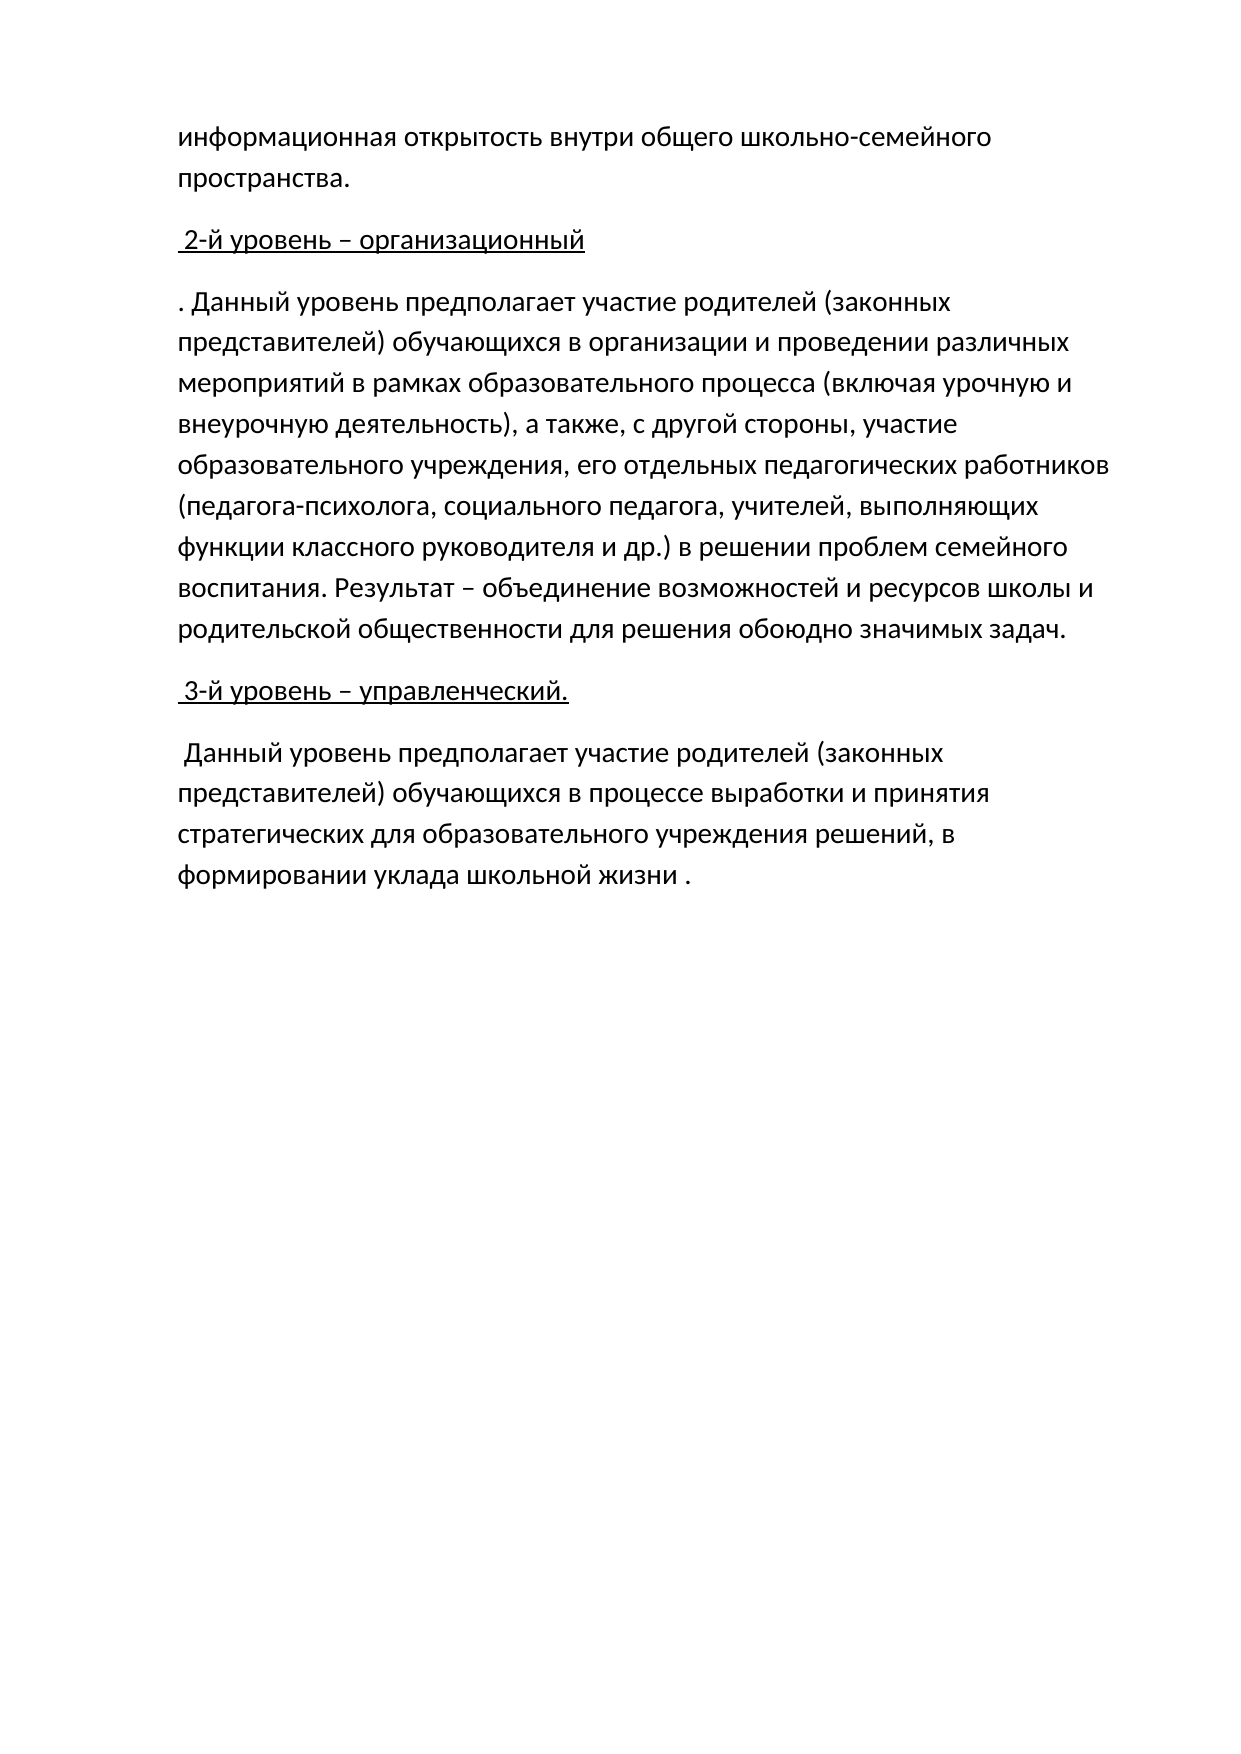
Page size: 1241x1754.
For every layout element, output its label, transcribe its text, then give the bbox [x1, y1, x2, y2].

text Данный уровень предполагает участие родителей (законных представителей) обучающихся в процессе выработки и принятия стратегических для образовательного учреждения решений, в формировании уклада школьной жизни . [177, 734, 1152, 892]
text 3-й уровень – управленческий. [177, 672, 1152, 707]
text 2-й уровень – организационный [177, 221, 1152, 256]
text . Данный уровень предполагает участие родителей (законных представителей) обучающихся в организации и проведении различных мероприятий в рамках образовательного процесса (включая урочную и внеурочную деятельность), а также, с другой стороны, участие образовательного учреждения, его отдельных педагогических работников (педагога-психолога, социального педагога, учителей, выполняющих функции классного руководителя и др.) в решении проблем семейного воспитания. Результат – объединение возможностей и ресурсов школы и родительской общественности для решения обоюдно значимых задач. [177, 283, 1152, 646]
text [177, 118, 1152, 195]
